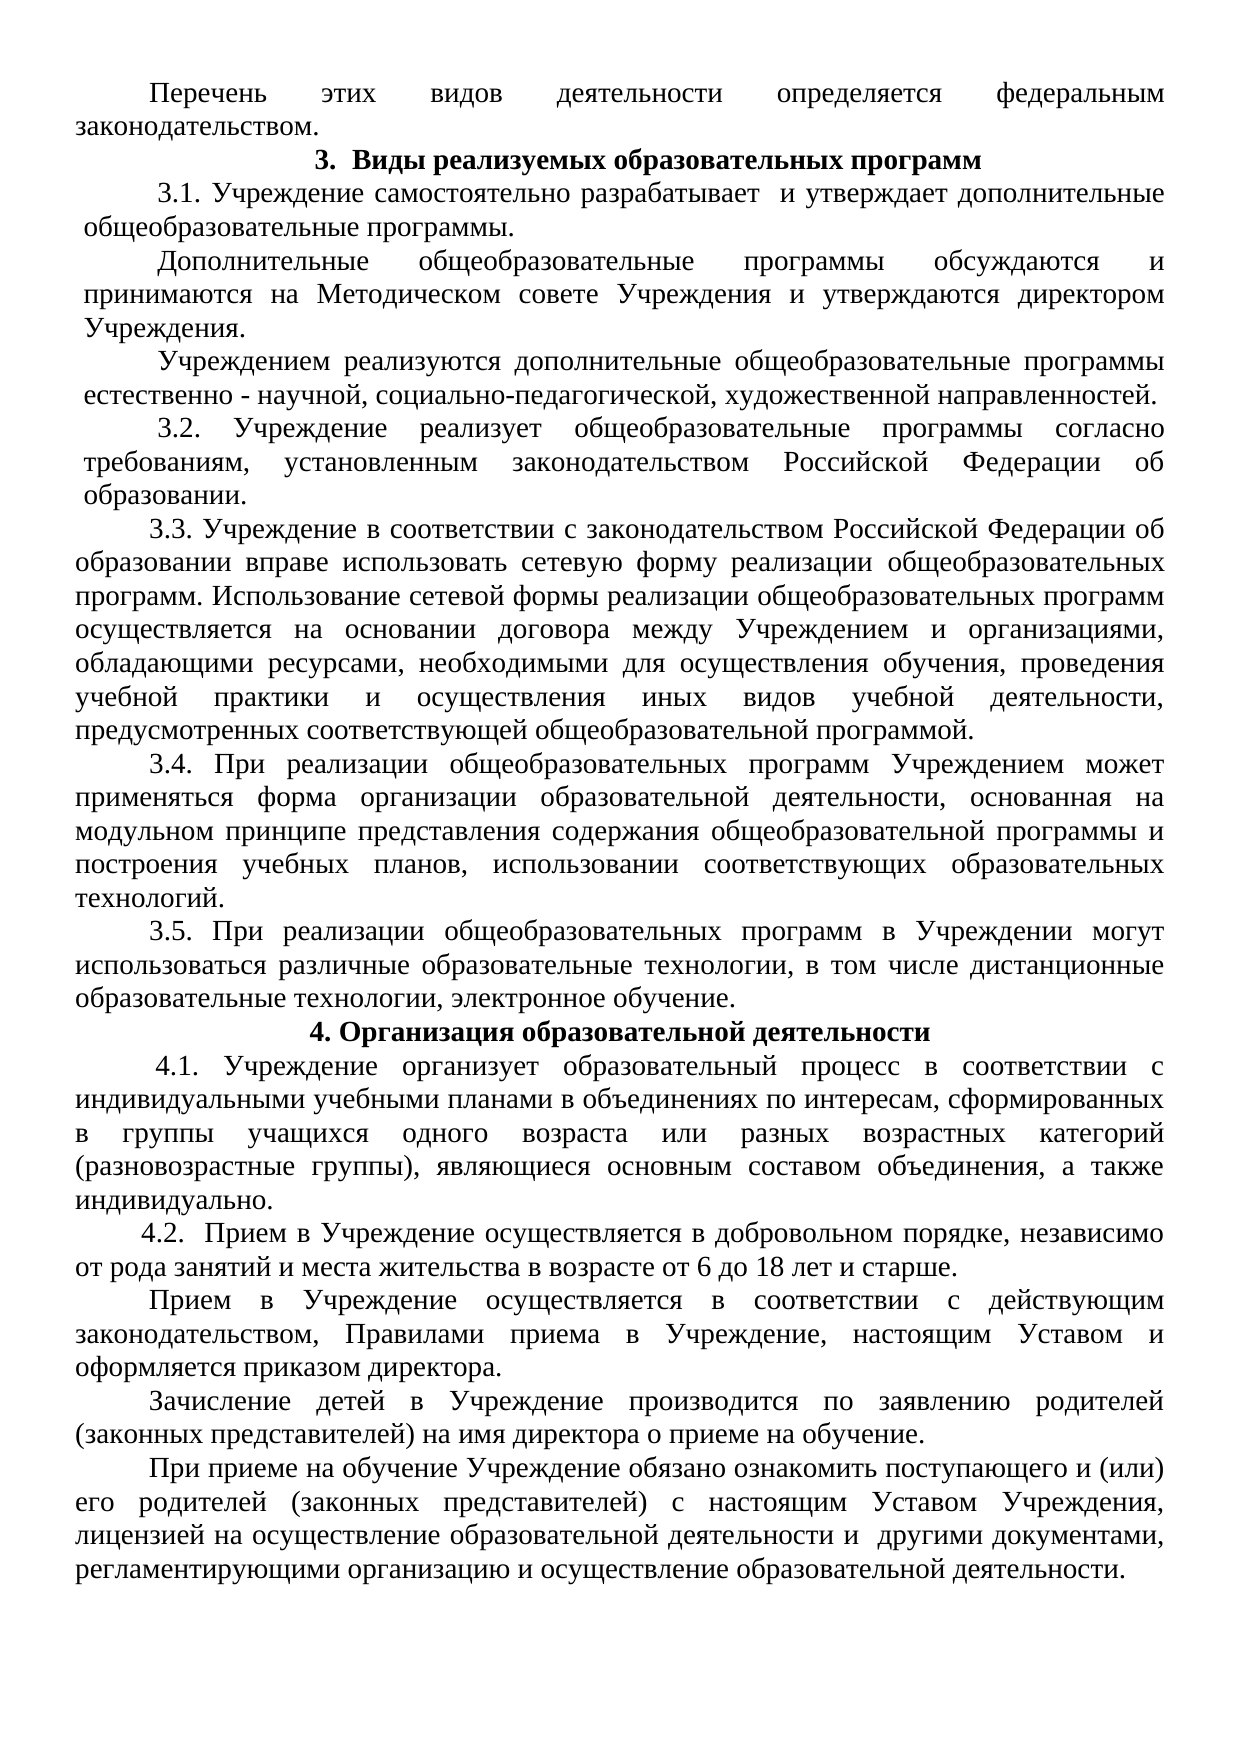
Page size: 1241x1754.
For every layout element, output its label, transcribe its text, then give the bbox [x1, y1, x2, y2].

text 4.1. Учреждение организует образовательный процесс в соответствии с индивидуальными учебными планами в объединениях по интересам, сформированных в группы учащихся одного возраста или разных возрастных категорий (разновозрастные группы), являющиеся основным составом объединения, а также индивидуально. [75, 1048, 1165, 1215]
text 3.3. Учреждение в соответствии с законодательством Российской Федерации об образовании вправе использовать сетевую форму реализации общеобразовательных программ. Использование сетевой формы реализации общеобразовательных программ осуществляется на основании договора между Учреждением и организациями, обладающими ресурсами, необходимыми для осуществления обучения, проведения учебной практики и осуществления иных видов учебной деятельности, предусмотренных соответствующей общеобразовательной программой. [75, 511, 1165, 746]
text 3.1. Учреждение самостоятельно разрабатывает и утверждает дополнительные общеобразовательные программы. [83, 176, 1165, 243]
text 3.5. При реализации общеобразовательных программ в Учреждении могут использоваться различные образовательные технологии, в том числе дистанционные образовательные технологии, электронное обучение. [75, 913, 1165, 1014]
text Перечень этих видов деятельности определяется федеральным законодательством. [75, 75, 1165, 142]
text 4.2. Прием в Учреждение осуществляется в добровольном порядке, независимо от рода занятий и места жительства в возрасте от 6 до 18 лет и старше. [75, 1215, 1165, 1282]
list Виды реализуемых образовательных программ [131, 142, 1165, 176]
text Зачисление детей в Учреждение производится по заявлению родителей (законных представителей) на имя директора о приеме на обучение. [75, 1383, 1165, 1450]
text Прием в Учреждение осуществляется в соответствии с действующим законодательством, Правилами приема в Учреждение, настоящим Уставом и оформляется приказом директора. [75, 1282, 1165, 1383]
text 3.4. При реализации общеобразовательных программ Учреждением может применяться форма организации образовательной деятельности, основанная на модульном принципе представления содержания общеобразовательной программы и построения учебных планов, использовании соответствующих образовательных технологий. [75, 746, 1165, 913]
text 3.2. Учреждение реализует общеобразовательные программы согласно требованиям, установленным законодательством Российской Федерации об образовании. [83, 410, 1165, 511]
text 4. Организация образовательной деятельности [75, 1014, 1165, 1048]
text Учреждением реализуются дополнительные общеобразовательные программы естественно - научной, социально-педагогической, художественной направленностей. [83, 343, 1165, 410]
text Дополнительные общеобразовательные программы обсуждаются и принимаются на Методическом совете Учреждения и утверждаются директором Учреждения. [83, 243, 1165, 343]
text При приеме на обучение Учреждение обязано ознакомить поступающего и (или) его родителей (законных представителей) с настоящим Уставом Учреждения, лицензией на осуществление образовательной деятельности и другими документами, регламентирующими организацию и осуществление образовательной деятельности. [75, 1450, 1165, 1584]
